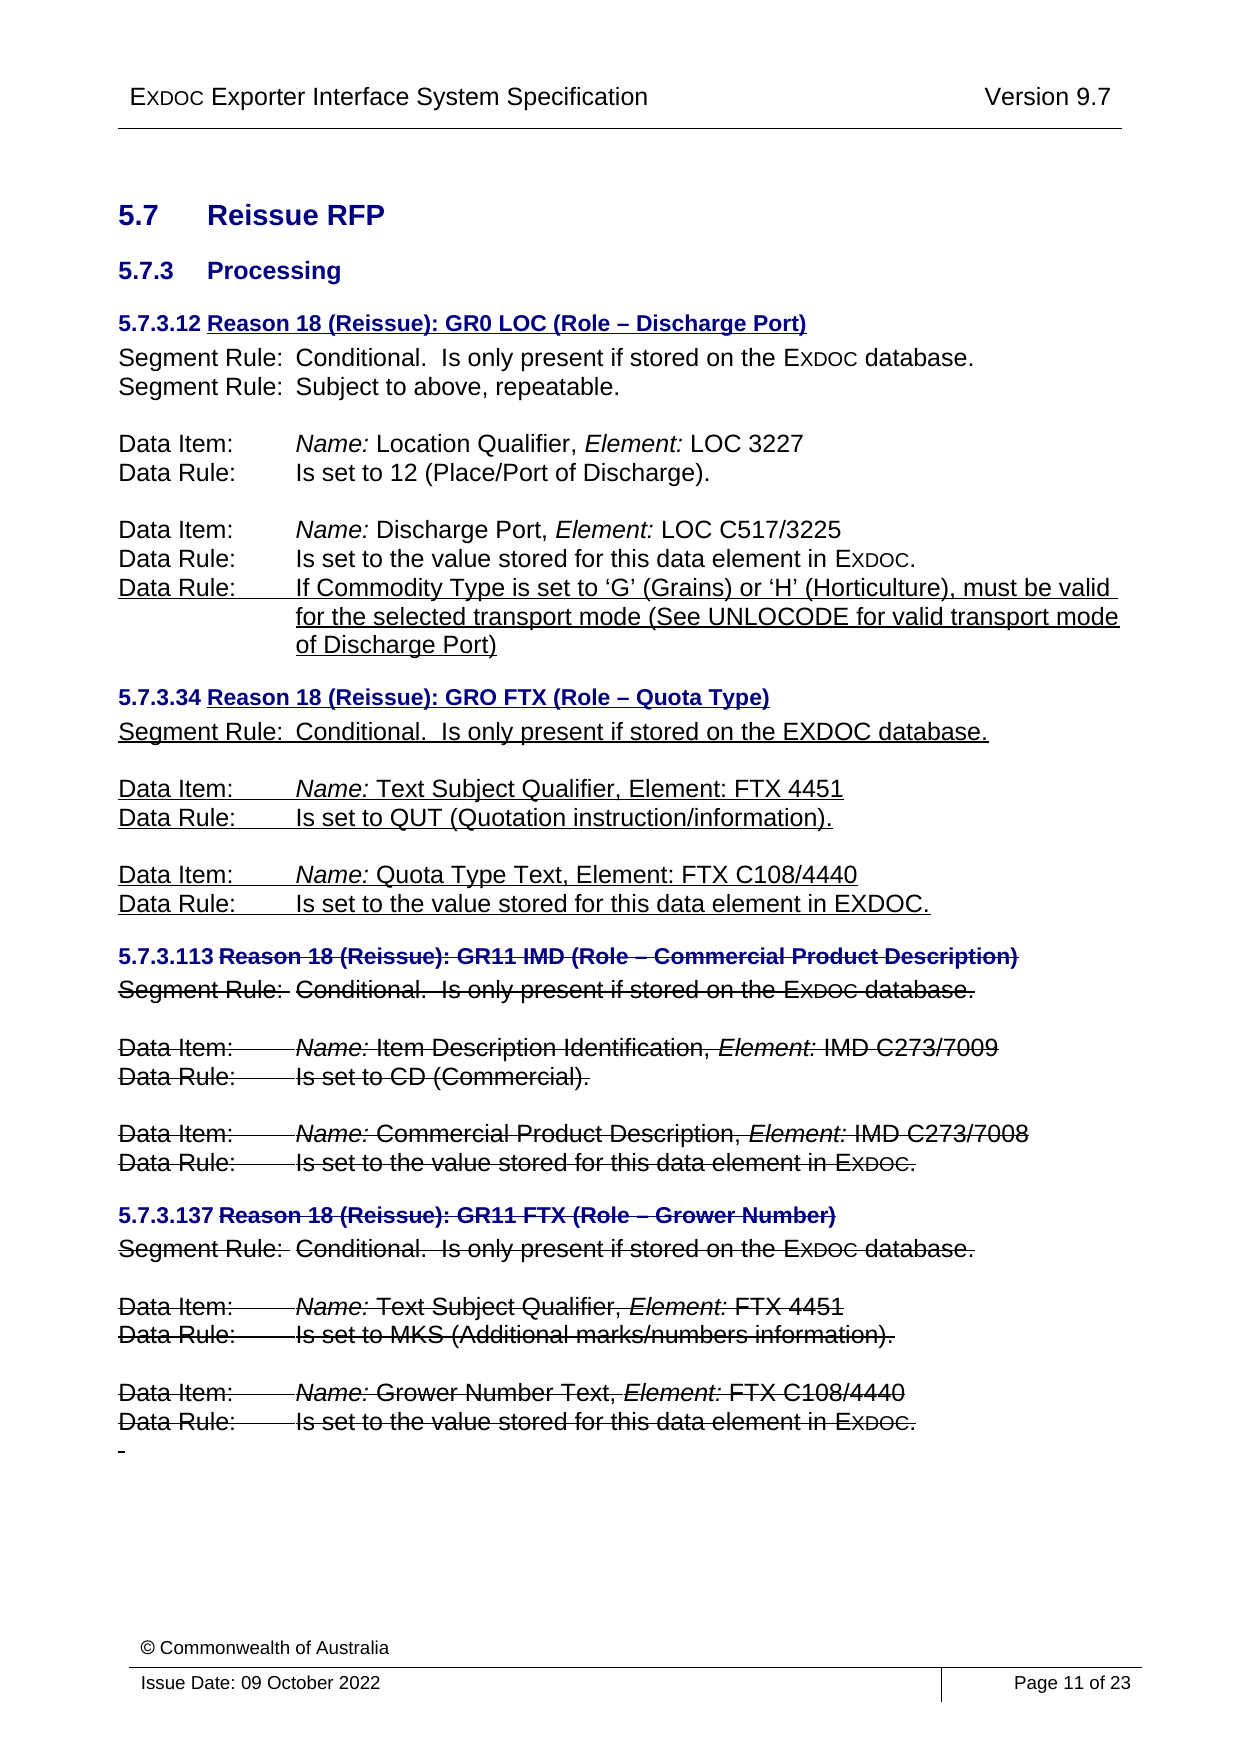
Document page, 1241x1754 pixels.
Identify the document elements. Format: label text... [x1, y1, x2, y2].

text Data Rule: Is set to QUT (Quotation instruction/information). [118, 803, 1122, 832]
text Data Item: Name: Item Description Identification, Element: IMD C273/7009 [118, 1033, 1122, 1062]
text Data Item: Name: Text Subject Qualifier, Element: FTX 4451 [118, 1292, 1122, 1321]
text Data Item: Name: Quota Type Text, Element: FTX C108/4440 [118, 860, 1122, 889]
text Data Rule: Is set to the value stored for this data element in Exdoc. [118, 1407, 1122, 1436]
text Data Rule: Is set to the value stored for this data element in Exdoc. [118, 544, 1122, 573]
text Segment Rule: Conditional. Is only present if stored on the EXDOC database. [118, 717, 1122, 745]
text Data Item: Name: Location Qualifier, Element: LOC 3227 [118, 429, 1122, 458]
text Data Rule: If Commodity Type is set to ‘G’ (Grains) or ‘H’ (Horticulture), must be valid for the selected transport mode (See UNLOCODE for valid transport mode of Discharge Port) [118, 573, 1122, 659]
text Data Rule: Is set to CD (Commercial). [118, 1062, 1122, 1090]
text Data Item: Name: Text Subject Qualifier, Element: FTX 4451 [118, 774, 1122, 803]
text Data Item: Name: Grower Number Text, Element: FTX C108/4440 [118, 1378, 1122, 1407]
text Segment Rule: Conditional. Is only present if stored on the Exdoc database. [118, 975, 1122, 1004]
text Data Rule: Is set to 12 (Place/Port of Discharge). [118, 458, 1122, 486]
subtitle Processing [118, 256, 1122, 285]
text Data Rule: Is set to the value stored for this data element in EXDOC. [118, 889, 1122, 918]
subtitle Reissue RFP [118, 198, 1122, 231]
subtitle Reason 18 (Reissue): GR11 IMD (Role – Commercial Product Description) [118, 943, 1122, 969]
text Data Rule: Is set to MKS (Additional marks/numbers information). [118, 1321, 1122, 1349]
text Segment Rule: Conditional. Is only present if stored on the Exdoc database. [118, 1234, 1122, 1263]
text Data Item: Name: Commercial Product Description, Element: IMD C273/7008 [118, 1119, 1122, 1148]
text Segment Rule: Conditional. Is only present if stored on the Exdoc database. [118, 343, 1122, 371]
text Data Rule: Is set to the value stored for this data element in Exdoc. [118, 1148, 1122, 1177]
subtitle Reason 18 (Reissue): GR0 LOC (Role – Discharge Port) [118, 310, 1122, 336]
text Data Item: Name: , Element: LOC C517/3225 [118, 515, 1122, 544]
text Segment Rule: Subject to above, repeatable. [118, 371, 1122, 400]
subtitle Reason 18 (Reissue): GRO FTX (Role – Quota Type) [118, 684, 1122, 710]
subtitle Reason 18 (Reissue): GR11 FTX (Role – Grower Number) [118, 1202, 1122, 1228]
